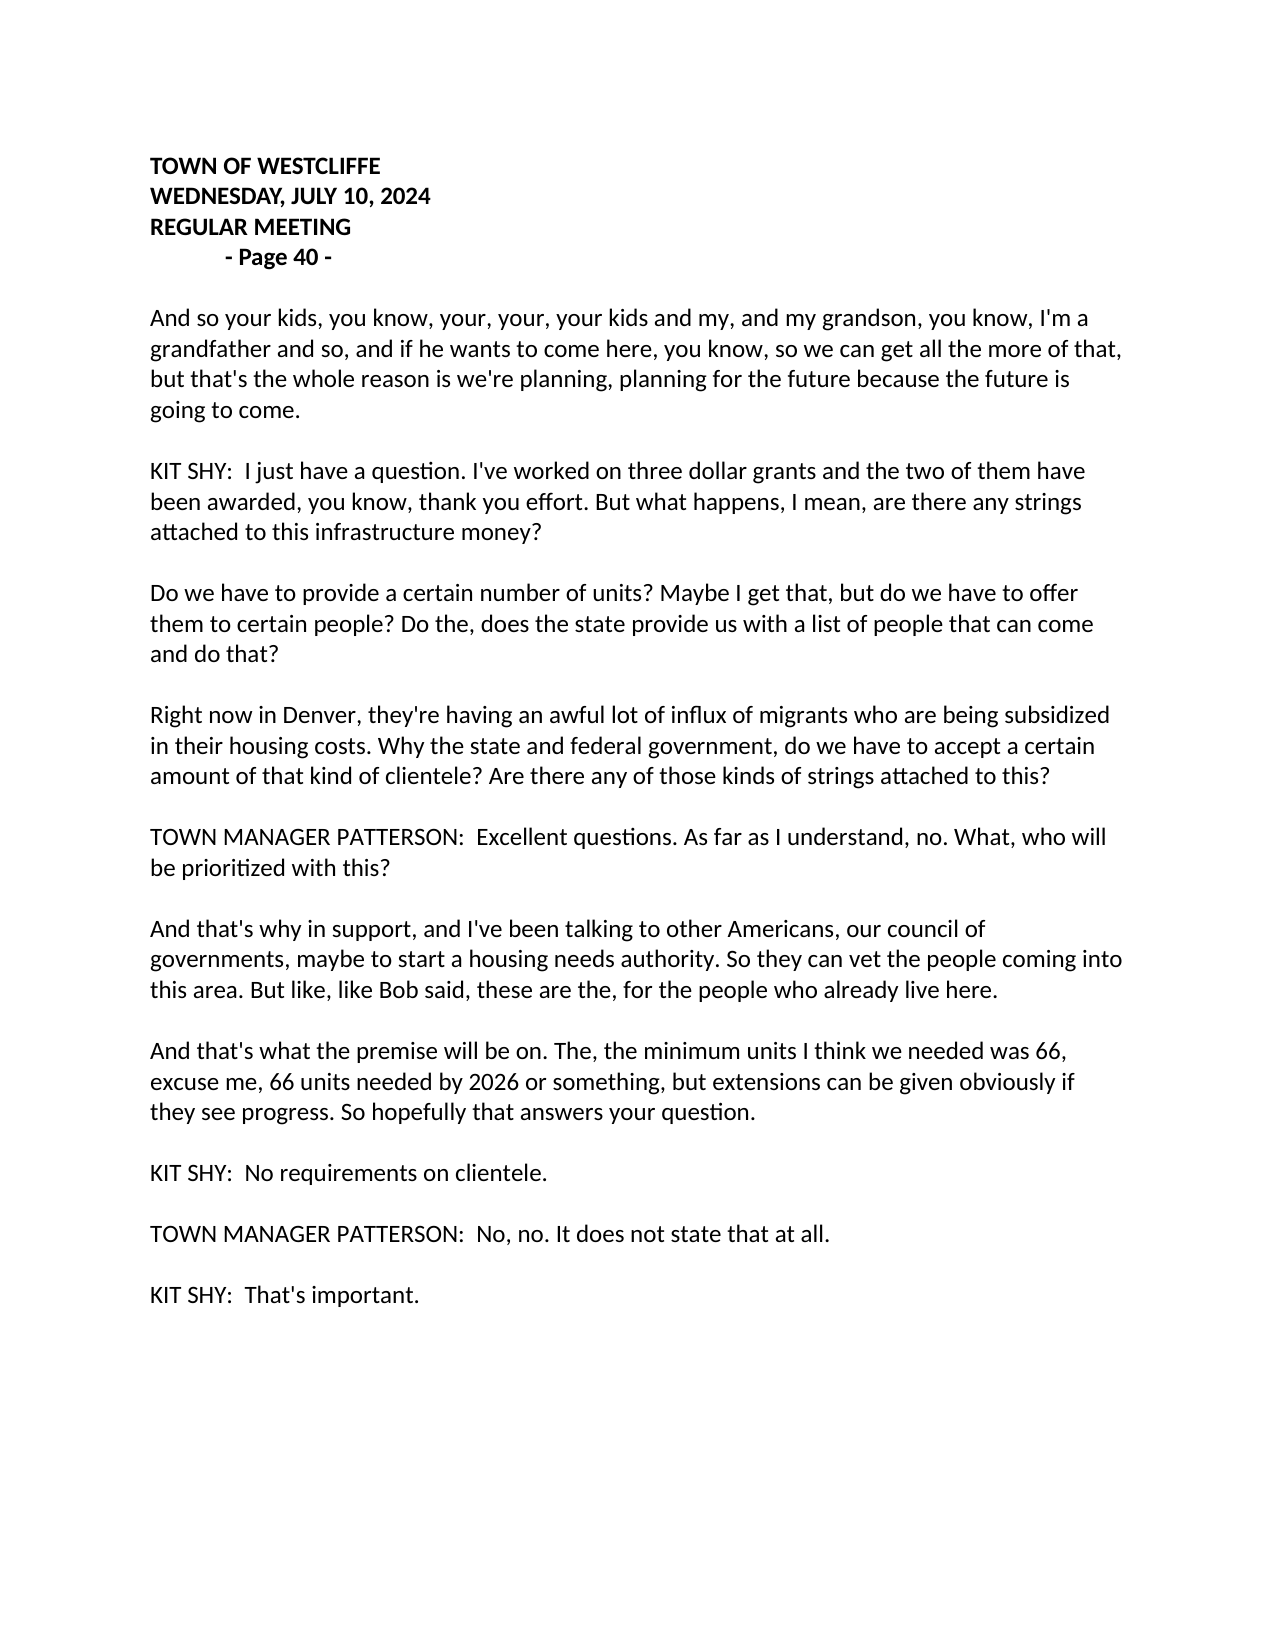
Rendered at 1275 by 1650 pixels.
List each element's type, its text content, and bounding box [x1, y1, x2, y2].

text Right now in Denver, they're having an awful lot of influx of migrants who are being subsidized in their housing costs. Why the state and federal government, do we have to accept a certain amount of that kind of clientele? Are there any of those kinds of strings attached to this? [150, 699, 1125, 791]
text TOWN MANAGER PATTERSON: Excellent questions. As far as I understand, no. What, who will be prioritized with this? [150, 821, 1125, 882]
text TOWN OF WESTCLIFFE [150, 150, 1125, 181]
text TOWN MANAGER PATTERSON: No, no. It does not state that at all. [150, 1218, 1125, 1249]
text REGULAR MEETING [150, 211, 1125, 242]
text And so your kids, you know, your, your, your kids and my, and my grandson, you know, I'm a grandfather and so, and if he wants to come here, you know, so we can get all the more of that, but that's the whole reason is we're planning, planning for the future because the future is going to come. [150, 303, 1125, 425]
text KIT SHY: I just have a question. I've worked on three dollar grants and the two of them have been awarded, you know, thank you effort. But what happens, I mean, are there any strings attached to this infrastructure money? [150, 455, 1125, 547]
text WEDNESDAY, JULY 10, 2024 [150, 181, 1125, 211]
text And that's what the premise will be on. The, the minimum units I think we needed was 66, excuse me, 66 units needed by 2026 or something, but extensions can be given obviously if they see progress. So hopefully that answers your question. [150, 1035, 1125, 1127]
text Do we have to provide a certain number of units? Maybe I get that, but do we have to offer them to certain people? Do the, does the state provide us with a list of people that can come and do that? [150, 577, 1125, 669]
text And that's why in support, and I've been talking to other Americans, our council of governments, maybe to start a housing needs authority. So they can vet the people coming into this area. But like, like Bob said, these are the, for the people who already live here. [150, 913, 1125, 1004]
list - Page 40 - [225, 242, 1125, 272]
text KIT SHY: That's important. [150, 1279, 1125, 1310]
text KIT SHY: No requirements on clientele. [150, 1157, 1125, 1188]
